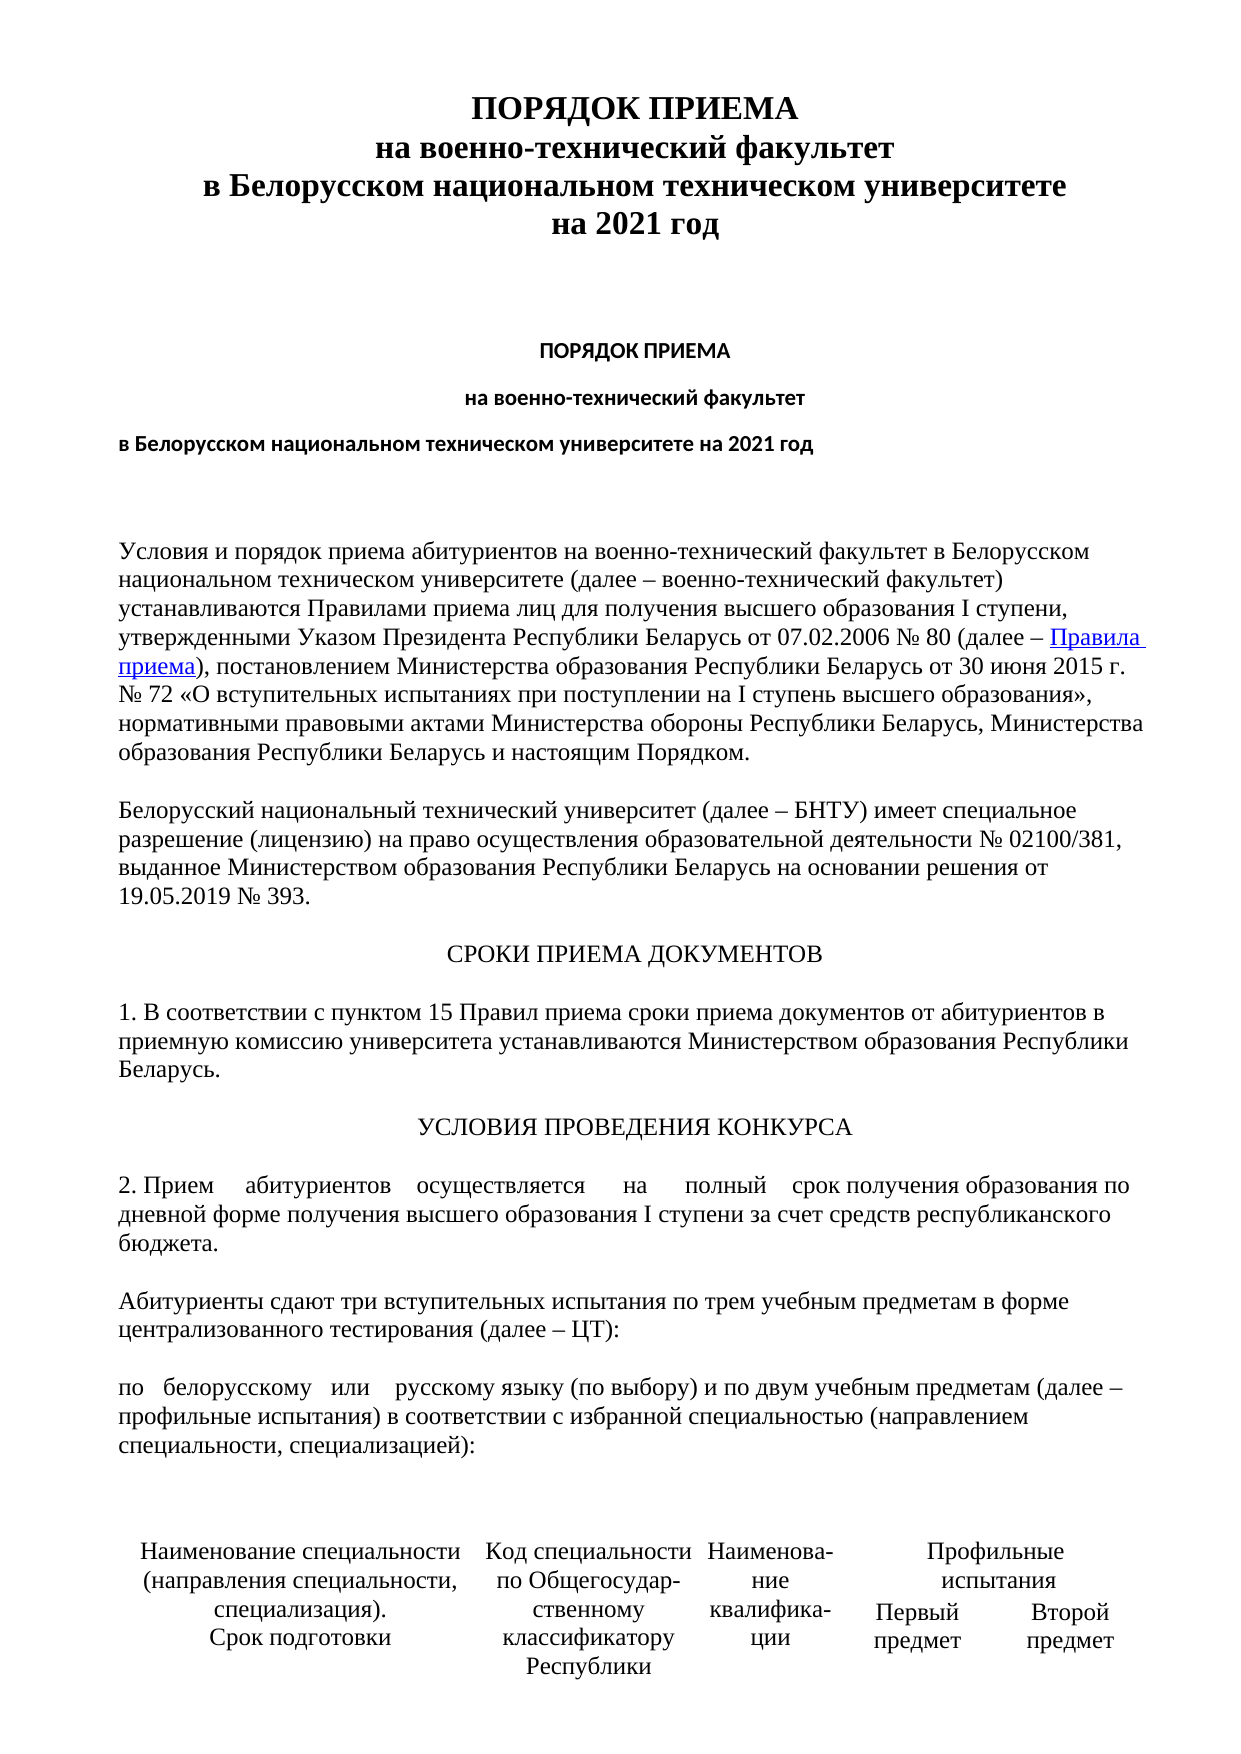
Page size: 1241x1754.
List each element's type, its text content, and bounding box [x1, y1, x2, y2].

table_header Наименование специальности (направления специальности, специализация). Срок подготовки [118, 1535, 482, 1682]
table_cell Первый предмет [846, 1595, 988, 1682]
text 1. В соответствии с пунктом 15 Правил приема сроки приема документов от абитуриентов в приемную комиссию университета устанавливаются Министерством образования Республики Беларусь. [118, 997, 1152, 1083]
text СРОКИ ПРИЕМА ДОКУМЕНТОВ [118, 939, 1152, 968]
text УСЛОВИЯ ПРОВЕДЕНИЯ КОНКУРСА [118, 1112, 1152, 1141]
table_header Профильные испытания [846, 1535, 1152, 1595]
text по белорусскому или русскому языку (по выбору) и по двум учебным предметам (далее – профильные испытания) в соответствии с избранной специальностью (направлением специальности, специализацией): [118, 1372, 1152, 1459]
text в Белорусском национальном техническом университете на 2021 год [118, 429, 1152, 457]
text Белорусский национальный технический университет (далее – БНТУ) имеет специальное разрешение (лицензию) на право осуществления образовательной деятельности № 02100/381, выданное Министерством образования Республики Беларусь на основании решения от 19.05.2019 № 393. [118, 795, 1152, 910]
table_cell Второй предмет [989, 1595, 1152, 1682]
table_header Код специальности по Общегосудар-ственному классификатору Республики Беларусь ОКРБ 011-2009 «Специальности и квалификации» [482, 1535, 695, 1682]
table_header Наименова-ние квалифика-ции [695, 1535, 846, 1682]
text в Белорусском национальном техническом университете [118, 165, 1152, 204]
text Условия и порядок приема абитуриентов на военно-технический факультет в Белорусском национальном техническом университете (далее – военно-технический факультет) устанавливаются Правилами приема лиц для получения высшего образования I ступени, утвержденными Указом Президента Республики Беларусь от 07.02.2006 № 80 (далее – Правила приема), постановлением Министерства образования Республики Беларусь от 30 июня 2015 г. № 72 «О вступительных испытаниях при поступлении на I ступень высшего образования», нормативными правовыми актами Министерства обороны Республики Беларусь, Министерства образования Республики Беларусь и настоящим Порядком. [118, 536, 1152, 766]
text ПОРЯДОК ПРИЕМА [118, 89, 1152, 127]
text Абитуриенты сдают три вступительных испытания по трем учебным предметам в форме централизованного тестирования (далее – ЦТ): [118, 1286, 1152, 1343]
text на 2021 год [118, 204, 1152, 242]
text на военно-технический факультет [118, 383, 1152, 411]
text 2. Прием абитуриентов осуществляется на полный срок получения образования по дневной форме получения высшего образования I ступени за счет средств республиканского бюджета. [118, 1170, 1152, 1257]
text на военно-технический факультет [118, 127, 1152, 165]
text ПОРЯДОК ПРИЕМА [118, 336, 1152, 364]
